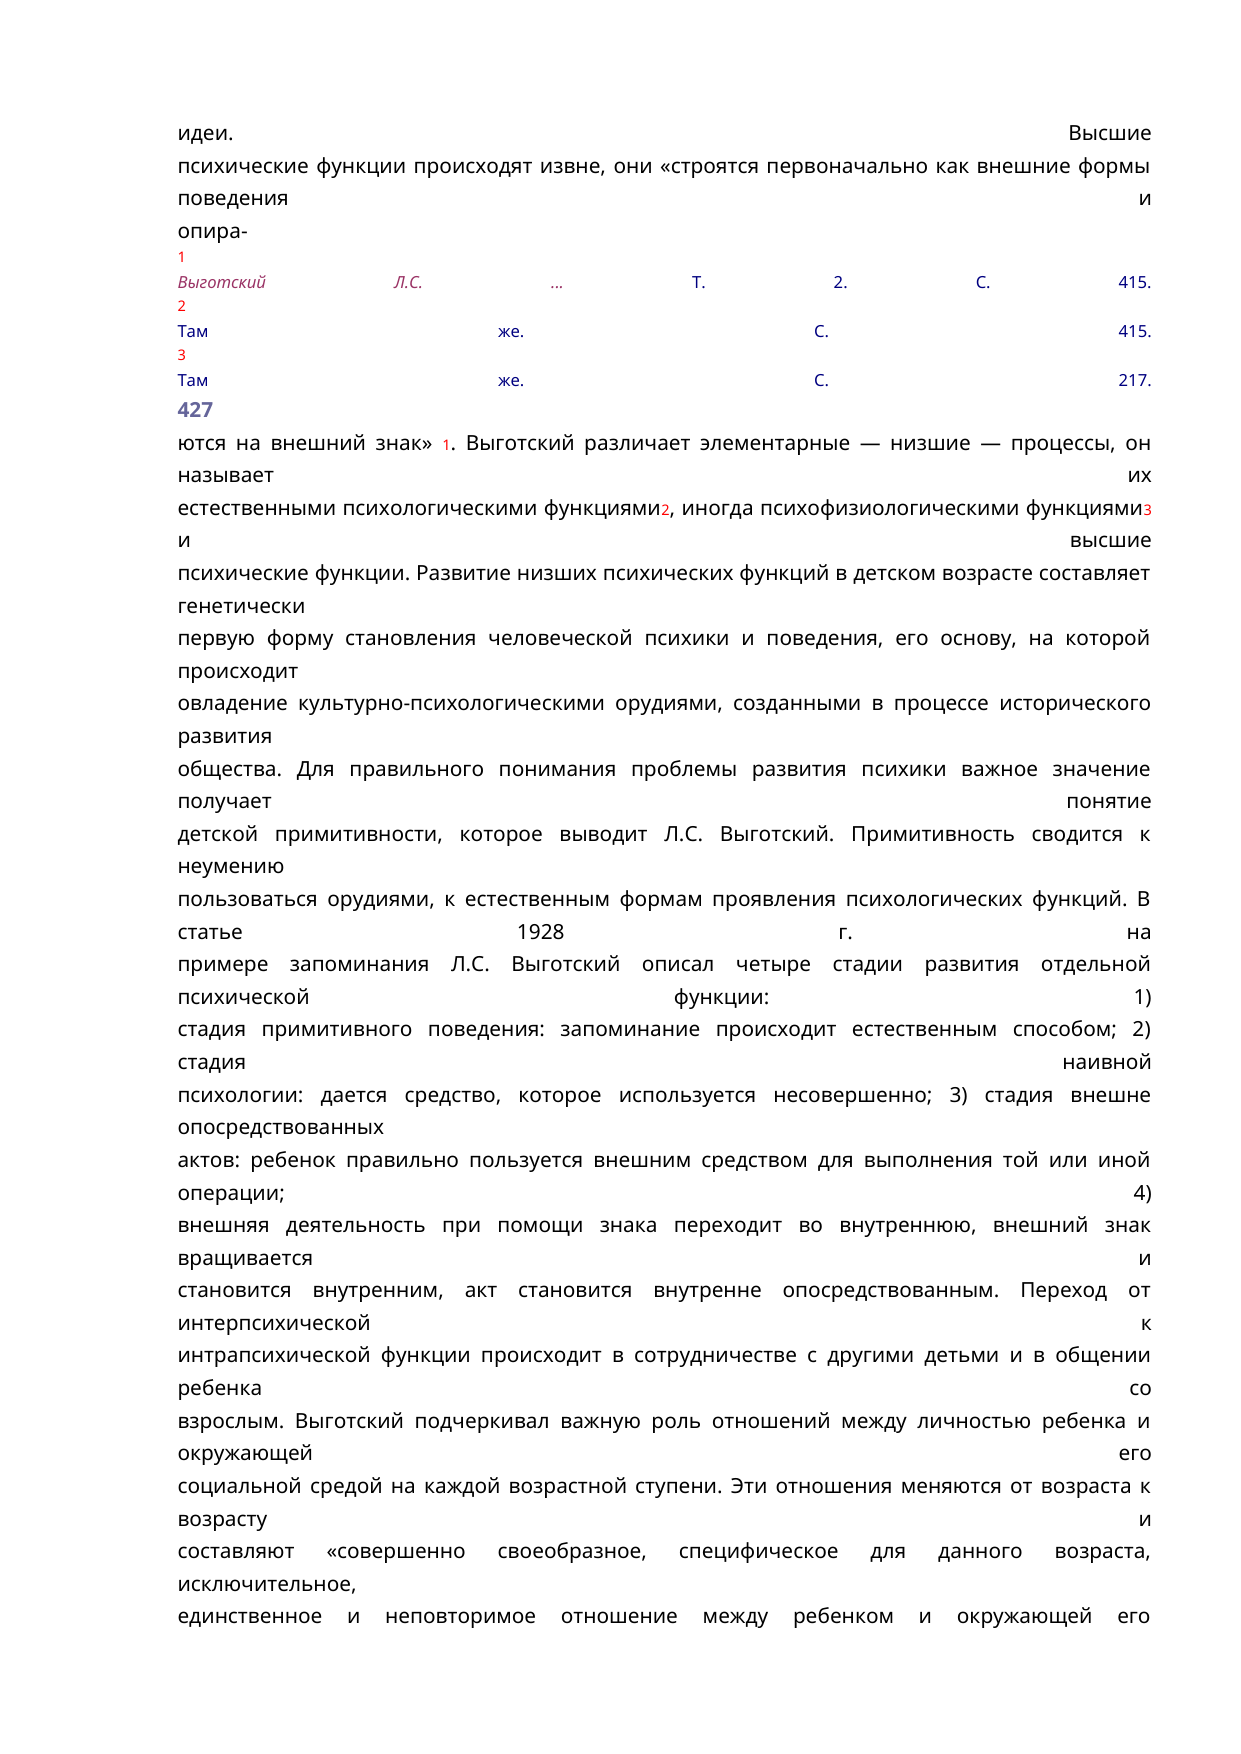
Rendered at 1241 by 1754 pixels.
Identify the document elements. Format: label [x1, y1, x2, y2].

text [177, 118, 1152, 1630]
